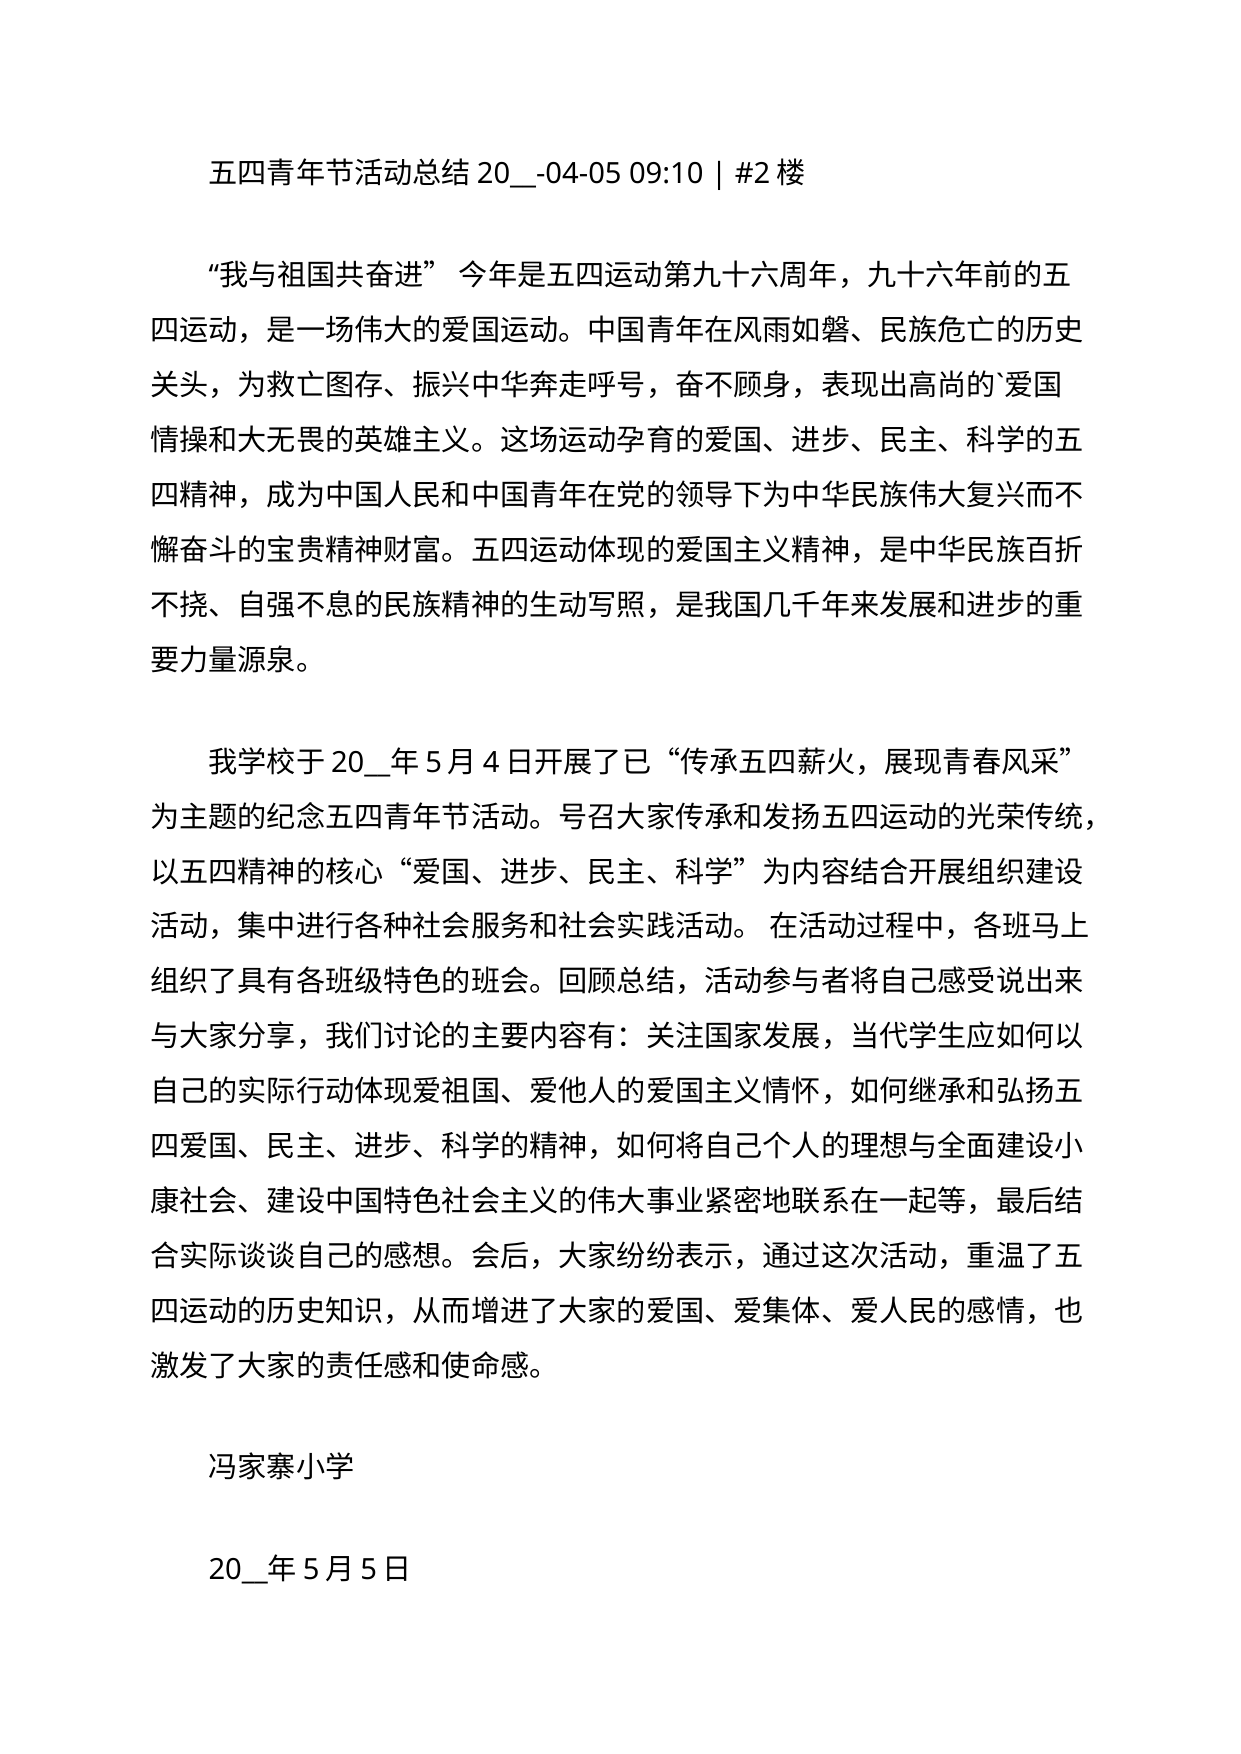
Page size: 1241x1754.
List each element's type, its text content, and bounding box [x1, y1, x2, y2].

text 冯家寨小学 [150, 1444, 1090, 1486]
text 20__年5月5日 [150, 1546, 1090, 1588]
text 我学校于20__年5月4日开展了已“传承五四薪火，展现青春风采”为主题的纪念五四青年节活动。号召大家传承和发扬五四运动的光荣传统，以五四精神的核心“爱国、进步、民主、科学”为内容结合开展组织建设活动，集中进行各种社会服务和社会实践活动。 在活动过程中，各班马上组织了具有各班级特色的班会。回顾总结，活动参与者将自己感受说出来与大家分享，我们讨论的主要内容有：关注国家发展，当代学生应如何以自己的实际行动体现爱祖国、爱他人的爱国主义情怀，如何继承和弘扬五四爱国、民主、进步、科学的精神，如何将自己个人的理想与全面建设小康社会、建设中国特色社会主义的伟大事业紧密地联系在一起等，最后结合实际谈谈自己的感想。会后，大家纷纷表示，通过这次活动，重温了五四运动的历史知识，从而增进了大家的爱国、爱集体、爱人民的感情，也激发了大家的责任感和使命感。 [150, 738, 1090, 1384]
text “我与祖国共奋进” 今年是五四运动第九十六周年，九十六年前的五四运动，是一场伟大的爱国运动。中国青年在风雨如磐、民族危亡的历史关头，为救亡图存、振兴中华奔走呼号，奋不顾身，表现出高尚的`爱国情操和大无畏的英雄主义。这场运动孕育的爱国、进步、民主、科学的五四精神，成为中国人民和中国青年在党的领导下为中华民族伟大复兴而不懈奋斗的宝贵精神财富。五四运动体现的爱国主义精神，是中华民族百折不挠、自强不息的民族精神的生动写照，是我国几千年来发展和进步的重要力量源泉。 [150, 252, 1090, 679]
text 五四青年节活动总结20__-04-05 09:10 | #2楼 [150, 150, 1090, 192]
